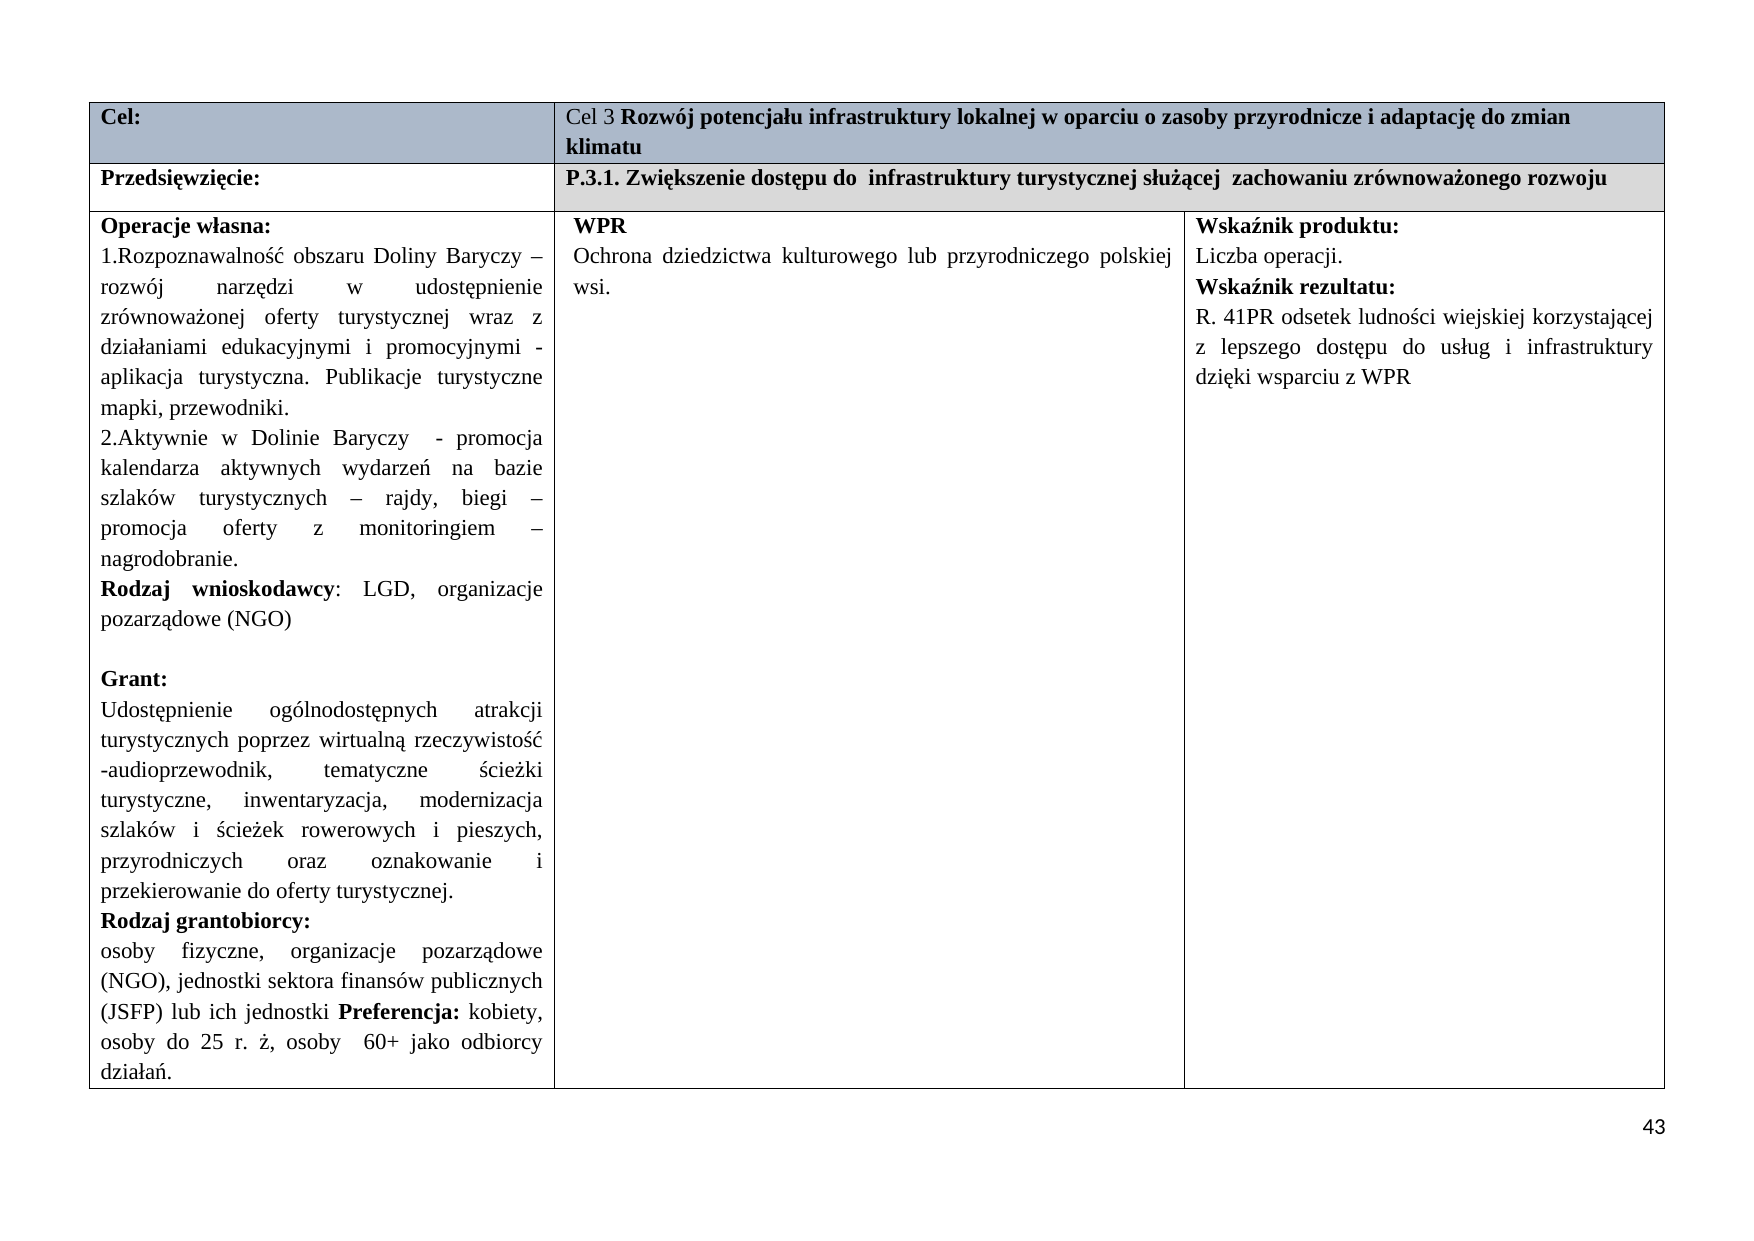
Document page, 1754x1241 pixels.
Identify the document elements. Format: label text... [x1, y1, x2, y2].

table_cell Operacje własna: 1.Rozpoznawalność obszaru Doliny Baryczy – rozwój narzędzi w udostępnienie zrównoważonej oferty turystycznej wraz z działaniami edukacyjnymi i promocyjnymi - aplikacja turystyczna. Publikacje turystyczne mapki, przewodniki. 2.Aktywnie w Dolinie Baryczy - promocja kalendarza aktywnych wydarzeń na bazie szlaków turystycznych – rajdy, biegi – promocja oferty z monitoringiem – nagrodobranie. Rodzaj wnioskodawcy: LGD, organizacje pozarządowe (NGO) Grant: Udostępnienie ogólnodostępnych atrakcji turystycznych poprzez wirtualną rzeczywistość -audioprzewodnik, tematyczne ścieżki turystyczne, inwentaryzacja, modernizacja szlaków i ścieżek rowerowych i pieszych, przyrodniczych oraz oznakowanie i przekierowanie do oferty turystycznej. Rodzaj grantobiorcy: osoby fizyczne, organizacje pozarządowe (NGO), jednostki sektora finansów publicznych (JSFP) lub ich jednostki Preferencja: kobiety, osoby do 25 r. ż, osoby 60+ jako odbiorcy działań. [90, 212, 554, 1088]
table_cell Wskaźnik produktu: Liczba operacji. Wskaźnik rezultatu: R. 41PR odsetek ludności wiejskiej korzystającej z lepszego dostępu do usług i infrastruktury dzięki wsparciu z WPR [1185, 212, 1664, 1088]
table_cell WPR Ochrona dziedzictwa kulturowego lub przyrodniczego polskiej wsi. [555, 212, 1184, 1088]
table_cell Cel 3 Rozwój potencjału infrastruktury lokalnej w oparciu o zasoby przyrodnicze i adaptację do zmian klimatu [555, 103, 1664, 163]
table_cell Przedsięwzięcie: [90, 164, 554, 211]
table_cell P.3.1. Zwiększenie dostępu do infrastruktury turystycznej służącej zachowaniu zrównoważonego rozwoju [555, 164, 1664, 211]
table_cell Cel: [90, 103, 554, 163]
